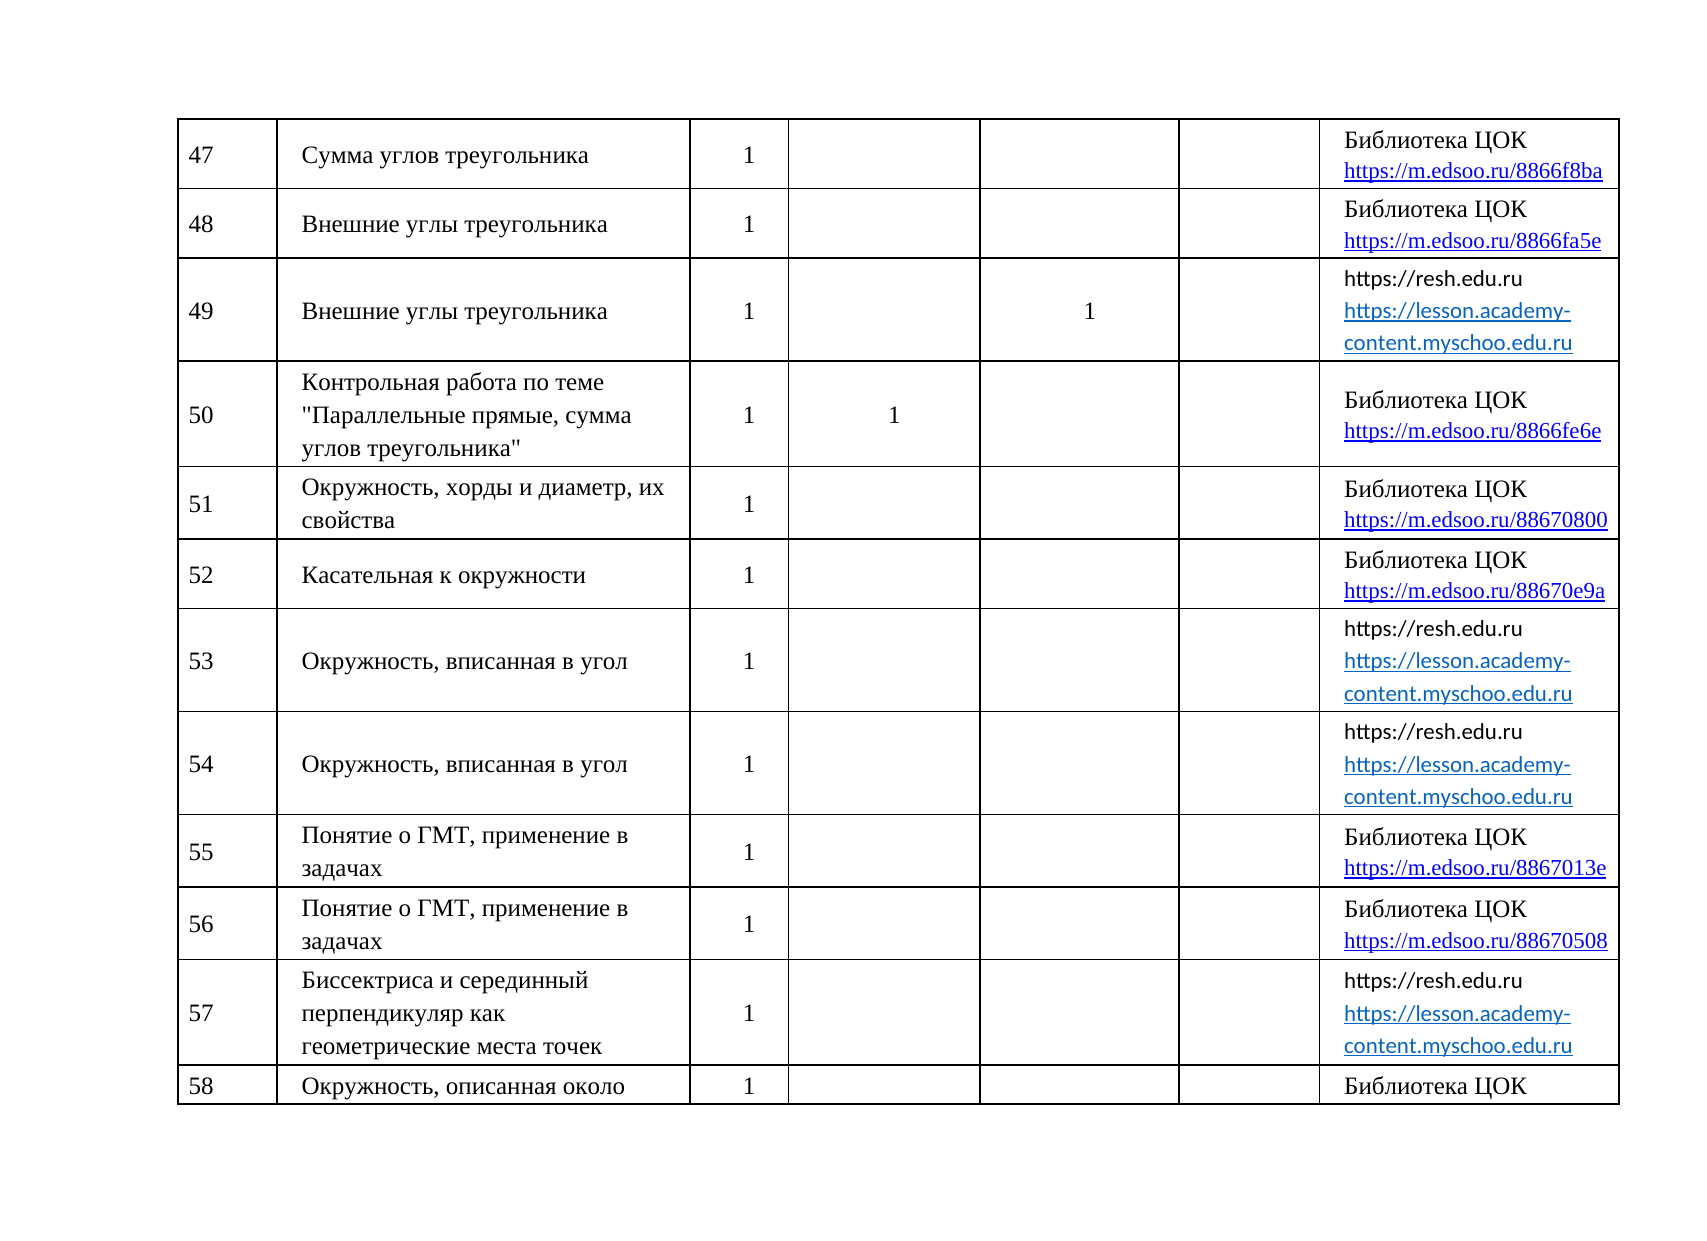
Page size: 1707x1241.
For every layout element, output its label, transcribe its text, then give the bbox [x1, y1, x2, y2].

table_cell [789, 259, 979, 360]
table_cell 56 [179, 888, 276, 958]
table_cell [1180, 888, 1319, 958]
table_cell [1180, 120, 1319, 188]
table_cell [789, 467, 979, 538]
table_cell Контрольная работа по теме "Параллельные прямые, сумма углов треугольника" [278, 362, 689, 466]
table_cell 50 [179, 362, 276, 466]
table_cell [1180, 467, 1319, 538]
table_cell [1320, 960, 1618, 1064]
table_cell Касательная к окружности [278, 540, 689, 608]
table_cell Понятие о ГМТ, применение в задачах [278, 888, 689, 958]
table_cell 49 [179, 259, 276, 360]
table_cell 1 [691, 815, 788, 886]
table_cell 48 [179, 189, 276, 257]
table_cell Библиотека ЦОК https://m.edsoo.ru/88670508 [1320, 888, 1618, 958]
table_cell [981, 609, 1178, 711]
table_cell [278, 120, 689, 188]
table_cell [981, 888, 1178, 958]
table_cell Библиотека ЦОК https://m.edsoo.ru/8866f8ba [1320, 120, 1618, 188]
table_cell [789, 540, 979, 608]
table_cell 1 [691, 712, 788, 814]
table_cell [1180, 362, 1319, 466]
table_cell [789, 609, 979, 711]
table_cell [1320, 259, 1618, 360]
table_cell 54 [179, 712, 276, 814]
table_cell 51 [179, 467, 276, 538]
table_cell 1 [691, 120, 788, 188]
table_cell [1320, 1066, 1618, 1103]
table_cell Библиотека ЦОК https://m.edsoo.ru/88670800 [1320, 467, 1618, 538]
table_cell [981, 120, 1178, 188]
table_cell https://resh.edu.ru https://lesson.academy-content.myschoo.edu.ru [1320, 712, 1618, 814]
table_cell Окружность, вписанная в угол [278, 609, 689, 711]
table_cell [789, 815, 979, 886]
table_cell [981, 540, 1178, 608]
table_cell [1180, 259, 1319, 360]
table_cell [981, 189, 1178, 257]
table_cell 57 [179, 960, 276, 1064]
table_cell https://resh.edu.ru https://lesson.academy-content.myschoo.edu.ru [1320, 609, 1618, 711]
table_cell 52 [179, 540, 276, 608]
table_cell 1 [691, 1066, 788, 1103]
table_cell [789, 960, 979, 1064]
table_cell Внешние углы треугольника [278, 189, 689, 257]
table_cell 1 [691, 960, 788, 1064]
table_cell [1180, 540, 1319, 608]
table_cell [789, 189, 979, 257]
table_cell [1180, 960, 1319, 1064]
table_cell [1180, 1066, 1319, 1103]
table_cell 53 [179, 609, 276, 711]
table_cell Библиотека ЦОК https://m.edsoo.ru/8867013e [1320, 815, 1618, 886]
table_cell Внешние углы треугольника [278, 259, 689, 360]
table_cell Окружность, хорды и диаметр, их свойства [278, 467, 689, 538]
table_cell [1180, 609, 1319, 711]
table_cell Биссектриса и серединный перпендикуляр как геометрические места точек [278, 960, 689, 1064]
table_cell [1180, 712, 1319, 814]
table_cell Понятие о ГМТ, применение в задачах [278, 815, 689, 886]
table_cell Библиотека ЦОК https://m.edsoo.ru/88670e9a [1320, 540, 1618, 608]
table_cell [789, 120, 979, 188]
table_cell [789, 712, 979, 814]
table_cell [789, 1066, 979, 1103]
table_cell 1 [691, 189, 788, 257]
table_cell 58 [179, 1066, 276, 1103]
table_cell [981, 960, 1178, 1064]
table_cell [981, 467, 1178, 538]
table_cell 1 [789, 362, 979, 466]
table_cell [1180, 189, 1319, 257]
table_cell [278, 1066, 689, 1103]
table_cell 1 [691, 467, 788, 538]
table_cell [789, 888, 979, 958]
table_cell 1 [691, 609, 788, 711]
table_cell [981, 815, 1178, 886]
table_cell 1 [691, 540, 788, 608]
table_cell 55 [179, 815, 276, 886]
table_cell 47 [179, 120, 276, 188]
table_cell Библиотека ЦОК https://m.edsoo.ru/8866fa5e [1320, 189, 1618, 257]
table_cell Окружность, вписанная в угол [278, 712, 689, 814]
table_cell [1180, 815, 1319, 886]
table_cell [981, 712, 1178, 814]
table_cell [981, 1066, 1178, 1103]
table_cell Библиотека ЦОК https://m.edsoo.ru/8866fe6e [1320, 362, 1618, 466]
table_cell [981, 362, 1178, 466]
table_cell 1 [691, 888, 788, 958]
table_cell 1 [691, 259, 788, 360]
table_cell 1 [981, 259, 1178, 360]
table_cell 1 [691, 362, 788, 466]
